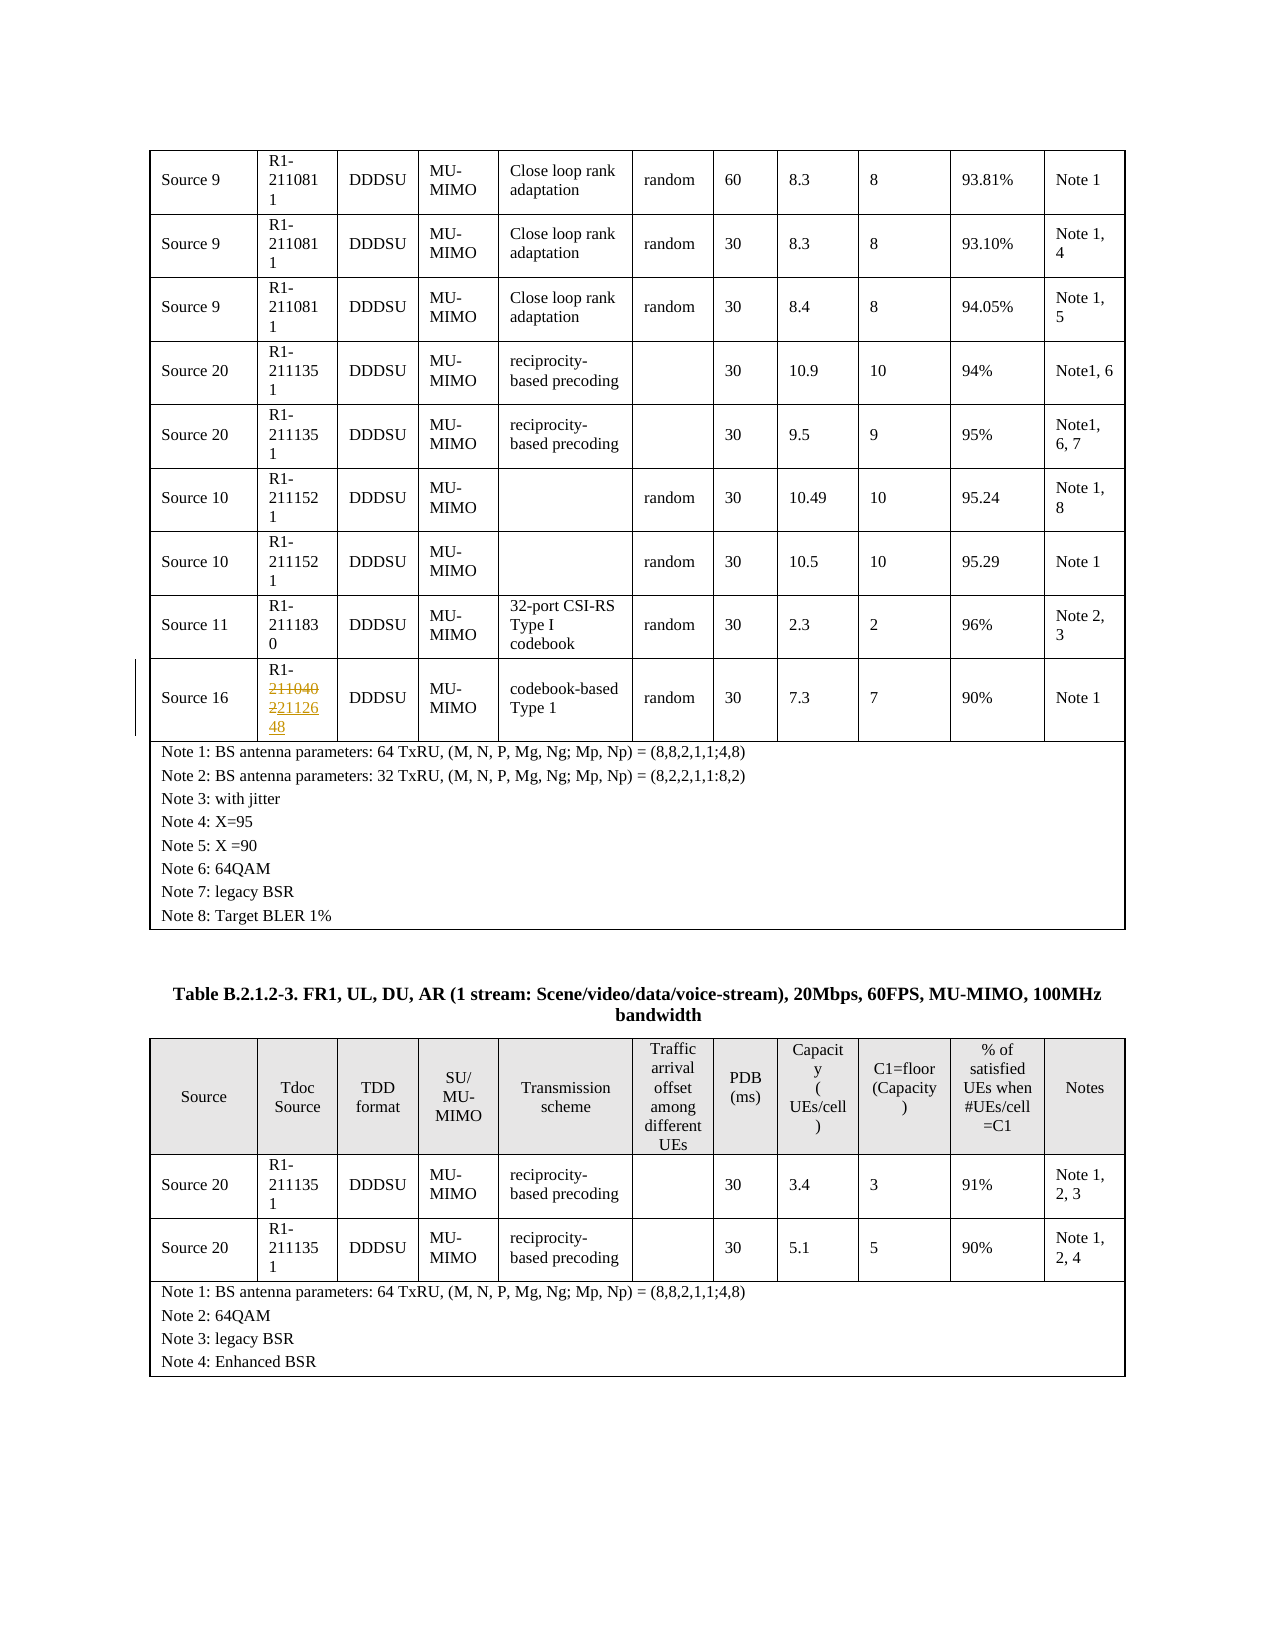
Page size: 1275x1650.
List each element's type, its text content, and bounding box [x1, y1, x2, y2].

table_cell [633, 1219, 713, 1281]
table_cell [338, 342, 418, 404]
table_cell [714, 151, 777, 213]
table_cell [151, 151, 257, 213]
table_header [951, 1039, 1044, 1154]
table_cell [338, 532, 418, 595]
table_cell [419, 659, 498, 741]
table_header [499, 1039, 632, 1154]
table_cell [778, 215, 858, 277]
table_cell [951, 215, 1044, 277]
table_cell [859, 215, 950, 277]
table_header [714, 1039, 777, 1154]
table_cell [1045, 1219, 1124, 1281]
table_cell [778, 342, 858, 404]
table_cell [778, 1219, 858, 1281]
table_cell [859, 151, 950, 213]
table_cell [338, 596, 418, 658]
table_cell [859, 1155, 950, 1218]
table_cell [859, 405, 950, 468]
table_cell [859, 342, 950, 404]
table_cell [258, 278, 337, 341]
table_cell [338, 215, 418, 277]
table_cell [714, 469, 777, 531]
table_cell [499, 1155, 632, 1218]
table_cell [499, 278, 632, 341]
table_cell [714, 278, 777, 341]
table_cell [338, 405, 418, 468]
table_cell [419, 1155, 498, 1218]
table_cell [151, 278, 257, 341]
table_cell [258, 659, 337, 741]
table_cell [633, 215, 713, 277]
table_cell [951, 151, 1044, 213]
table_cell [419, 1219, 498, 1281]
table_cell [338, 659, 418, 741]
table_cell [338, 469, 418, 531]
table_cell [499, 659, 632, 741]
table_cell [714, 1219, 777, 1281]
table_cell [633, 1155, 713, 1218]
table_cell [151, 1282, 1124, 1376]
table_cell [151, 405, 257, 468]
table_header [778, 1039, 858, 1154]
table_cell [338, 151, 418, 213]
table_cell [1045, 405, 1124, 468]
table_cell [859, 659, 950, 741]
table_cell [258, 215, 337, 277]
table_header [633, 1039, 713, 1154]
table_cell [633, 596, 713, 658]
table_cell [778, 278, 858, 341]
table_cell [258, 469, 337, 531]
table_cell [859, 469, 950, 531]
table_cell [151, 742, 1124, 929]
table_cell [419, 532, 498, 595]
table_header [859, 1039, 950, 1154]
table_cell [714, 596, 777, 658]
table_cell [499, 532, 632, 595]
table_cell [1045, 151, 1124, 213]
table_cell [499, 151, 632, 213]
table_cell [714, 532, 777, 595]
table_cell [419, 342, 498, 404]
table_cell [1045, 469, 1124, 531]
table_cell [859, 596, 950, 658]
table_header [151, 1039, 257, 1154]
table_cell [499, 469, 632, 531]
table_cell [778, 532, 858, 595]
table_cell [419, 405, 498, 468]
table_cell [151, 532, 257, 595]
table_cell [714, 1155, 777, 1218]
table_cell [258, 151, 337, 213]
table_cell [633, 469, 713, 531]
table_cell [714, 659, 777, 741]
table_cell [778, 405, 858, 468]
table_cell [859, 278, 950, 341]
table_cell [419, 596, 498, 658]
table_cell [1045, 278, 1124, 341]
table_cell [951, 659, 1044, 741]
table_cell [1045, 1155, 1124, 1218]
text Table B.2.1.2-3. FR1, UL, DU, AR (1 stream: Scene/video/data/voice-stream), 20Mbps, 60FPS, MU-MIMO, 100MHz bandwidth [150, 982, 1125, 1026]
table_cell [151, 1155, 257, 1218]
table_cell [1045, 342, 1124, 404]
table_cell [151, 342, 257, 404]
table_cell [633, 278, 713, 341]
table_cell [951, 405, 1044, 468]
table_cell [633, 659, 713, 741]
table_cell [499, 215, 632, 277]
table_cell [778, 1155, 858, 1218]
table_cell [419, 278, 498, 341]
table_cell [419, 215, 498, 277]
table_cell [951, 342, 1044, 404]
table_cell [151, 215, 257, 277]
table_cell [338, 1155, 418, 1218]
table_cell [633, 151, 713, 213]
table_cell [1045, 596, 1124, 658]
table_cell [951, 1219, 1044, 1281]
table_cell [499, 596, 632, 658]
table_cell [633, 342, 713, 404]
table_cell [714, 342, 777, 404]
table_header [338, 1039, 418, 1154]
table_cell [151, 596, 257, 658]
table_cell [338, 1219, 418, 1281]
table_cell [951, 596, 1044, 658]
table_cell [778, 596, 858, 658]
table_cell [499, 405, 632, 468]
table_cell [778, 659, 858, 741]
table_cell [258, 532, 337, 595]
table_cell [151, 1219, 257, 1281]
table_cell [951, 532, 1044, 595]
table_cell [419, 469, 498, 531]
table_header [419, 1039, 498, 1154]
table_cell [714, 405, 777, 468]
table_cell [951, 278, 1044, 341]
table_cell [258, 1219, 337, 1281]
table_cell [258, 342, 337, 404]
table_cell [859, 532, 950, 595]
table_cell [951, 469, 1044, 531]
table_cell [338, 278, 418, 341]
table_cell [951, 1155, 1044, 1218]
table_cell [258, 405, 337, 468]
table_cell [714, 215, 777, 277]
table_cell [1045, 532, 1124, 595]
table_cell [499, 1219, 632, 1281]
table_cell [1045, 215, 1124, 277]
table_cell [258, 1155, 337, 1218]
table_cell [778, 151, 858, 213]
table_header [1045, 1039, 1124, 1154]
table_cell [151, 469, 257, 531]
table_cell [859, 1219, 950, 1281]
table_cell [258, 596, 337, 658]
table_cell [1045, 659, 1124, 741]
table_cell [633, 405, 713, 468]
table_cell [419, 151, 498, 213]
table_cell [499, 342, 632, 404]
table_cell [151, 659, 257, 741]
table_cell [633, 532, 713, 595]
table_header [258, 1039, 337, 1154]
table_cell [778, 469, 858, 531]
